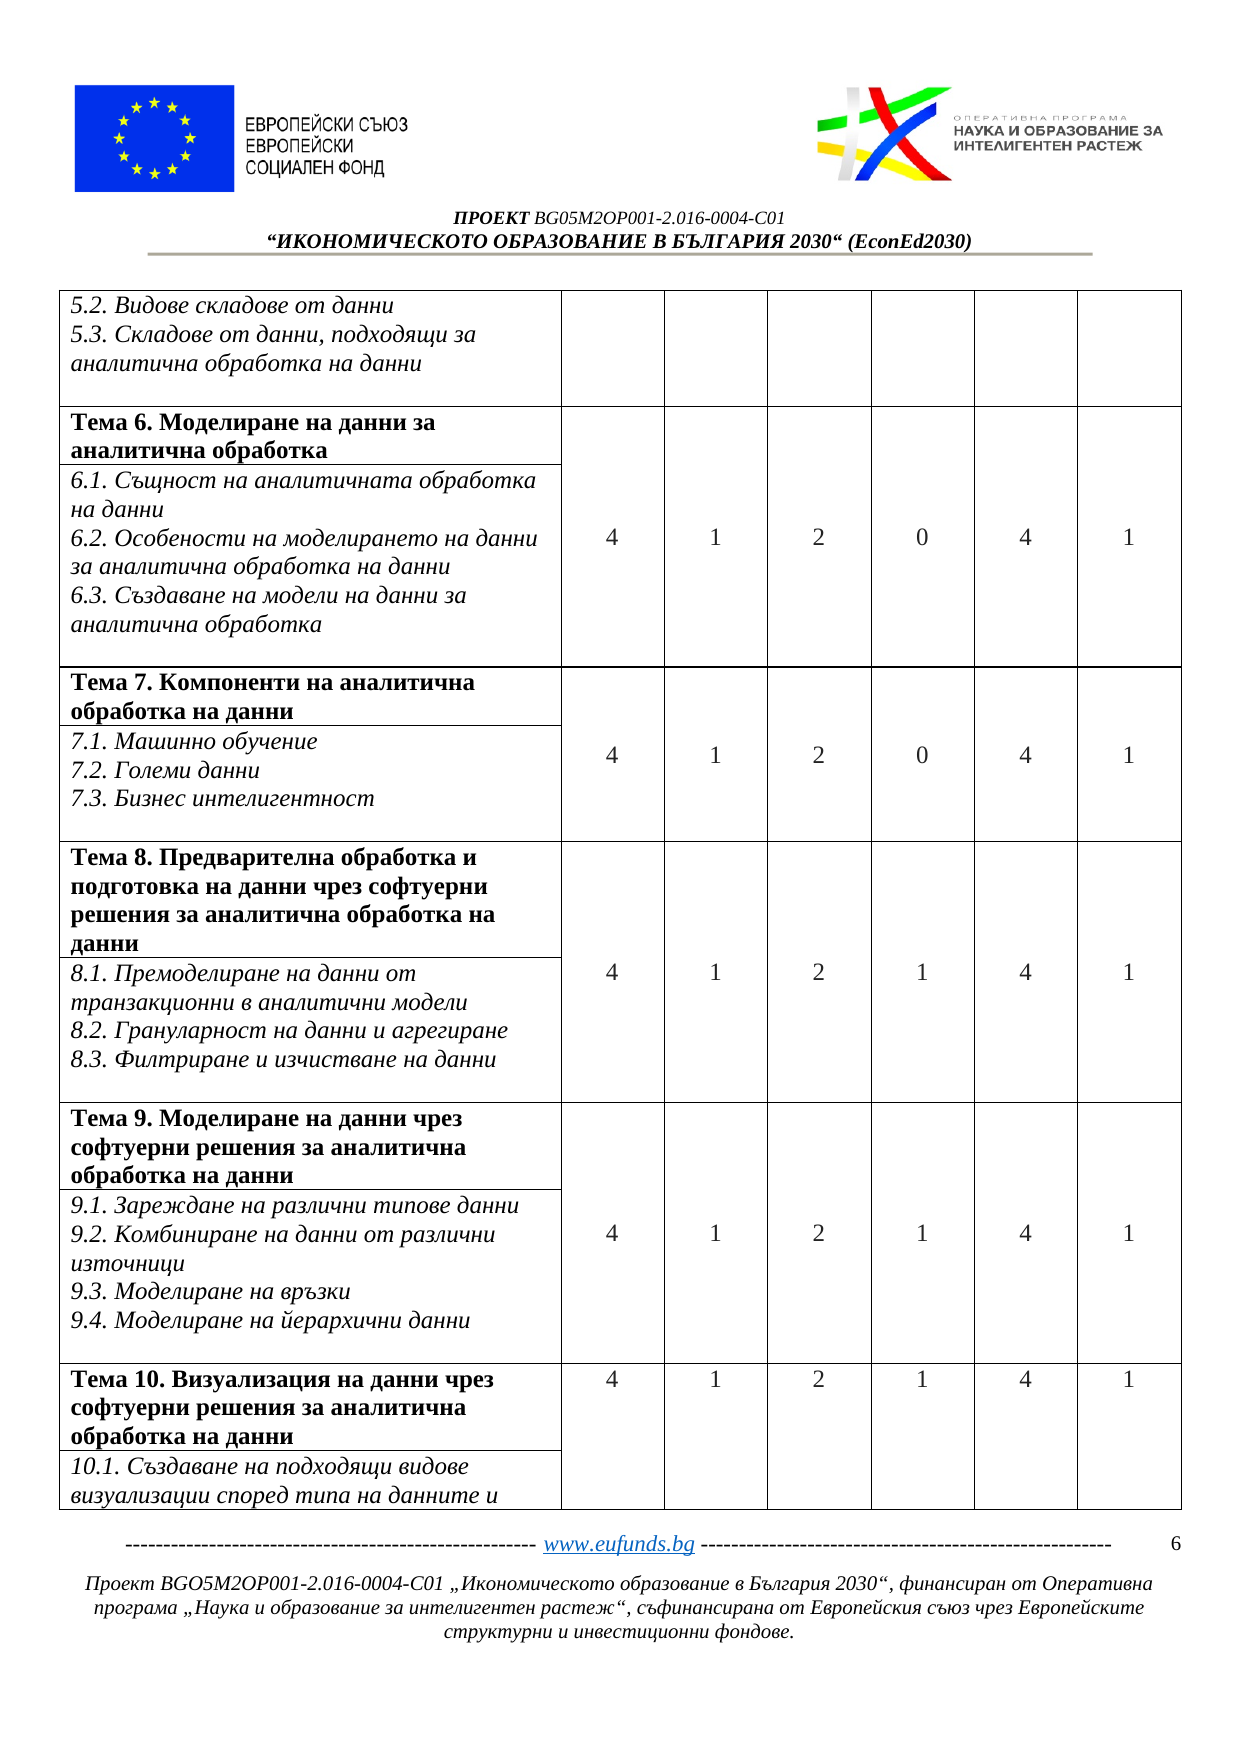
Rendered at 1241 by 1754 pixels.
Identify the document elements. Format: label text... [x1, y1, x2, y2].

table_cell 1 [665, 668, 767, 841]
picture [803, 70, 1182, 189]
table_cell 4 [562, 1364, 664, 1508]
table_cell 4 [562, 668, 664, 841]
table_cell 1 [1078, 1103, 1181, 1363]
table_cell 2 [768, 668, 871, 841]
table_cell 1 [872, 1364, 974, 1508]
table_cell 1 [1078, 407, 1181, 666]
table_cell ${temi#10}Тема 10. Визуализация на данни чрез софтуерни решения за аналитична обработка на данни [60, 1364, 561, 1450]
table_cell 1 [665, 842, 767, 1102]
table_cell 4 [562, 842, 664, 1102]
table_cell ${temi#6}Тема 6. Моделиране на данни за аналитична обработка [60, 407, 561, 464]
table_cell 1 [1078, 842, 1181, 1102]
table_cell 2 [768, 1364, 871, 1508]
table_cell 4 [975, 1364, 1077, 1508]
table_cell 2 [768, 842, 871, 1102]
table_cell 6.1. Същност на аналитичната обработка на данни 6.2. Особености на моделирането на данни за аналитична обработка на данни 6.3. Създаване на модели на данни за аналитична обработка [60, 465, 561, 666]
table_cell 4 [975, 668, 1077, 841]
table_cell 5.1. Същност на складовете от данни 5.2. Видове складове от данни 5.3. Складове от данни, подходящи за аналитична обработка на данни [60, 291, 561, 406]
table_cell 1 [872, 842, 974, 1102]
table_cell 1 [872, 1103, 974, 1363]
picture [59, 73, 440, 206]
table_cell 1 [665, 1364, 767, 1508]
table_cell 0 [872, 668, 974, 841]
table_cell 7.1. Машинно обучение 7.2. Големи данни 7.3. Бизнес интелигентност [60, 726, 561, 841]
table_cell 0 [872, 407, 974, 666]
table_cell 2 [768, 407, 871, 666]
table_cell 1 [1078, 668, 1181, 841]
table_cell 4 [562, 1103, 664, 1363]
table_cell ${temi#8}Тема 8. Предварителна обработка и подготовка на данни чрез софтуерни решения за аналитична обработка на данни [60, 842, 561, 957]
table_cell 1 [1078, 1364, 1181, 1508]
table_cell 4 [562, 407, 664, 666]
table_cell 4 [975, 842, 1077, 1102]
table_cell 4 [975, 407, 1077, 666]
table_cell 9.1. Зареждане на различни типове данни 9.2. Комбиниране на данни от различни източници 9.3. Моделиране на връзки 9.4. Моделиране на йерархични данни [60, 1190, 561, 1363]
table_cell ${temi#7}Тема 7. Компоненти на аналитична обработка на данни [60, 668, 561, 725]
table_cell 2 [768, 1103, 871, 1363]
table_cell 4 [975, 1103, 1077, 1363]
table_cell 1 [665, 407, 767, 666]
table_cell 8.1. Премоделиране на данни от транзакционни в аналитични модели 8.2. Грануларност на данни и агрегиране 8.3. Филтриране и изчистване на данни [60, 958, 561, 1102]
table_cell 1 [665, 1103, 767, 1363]
table_cell ${temi#9}Тема 9. Моделиране на данни чрез софтуерни решения за аналитична обработка на данни [60, 1103, 561, 1189]
